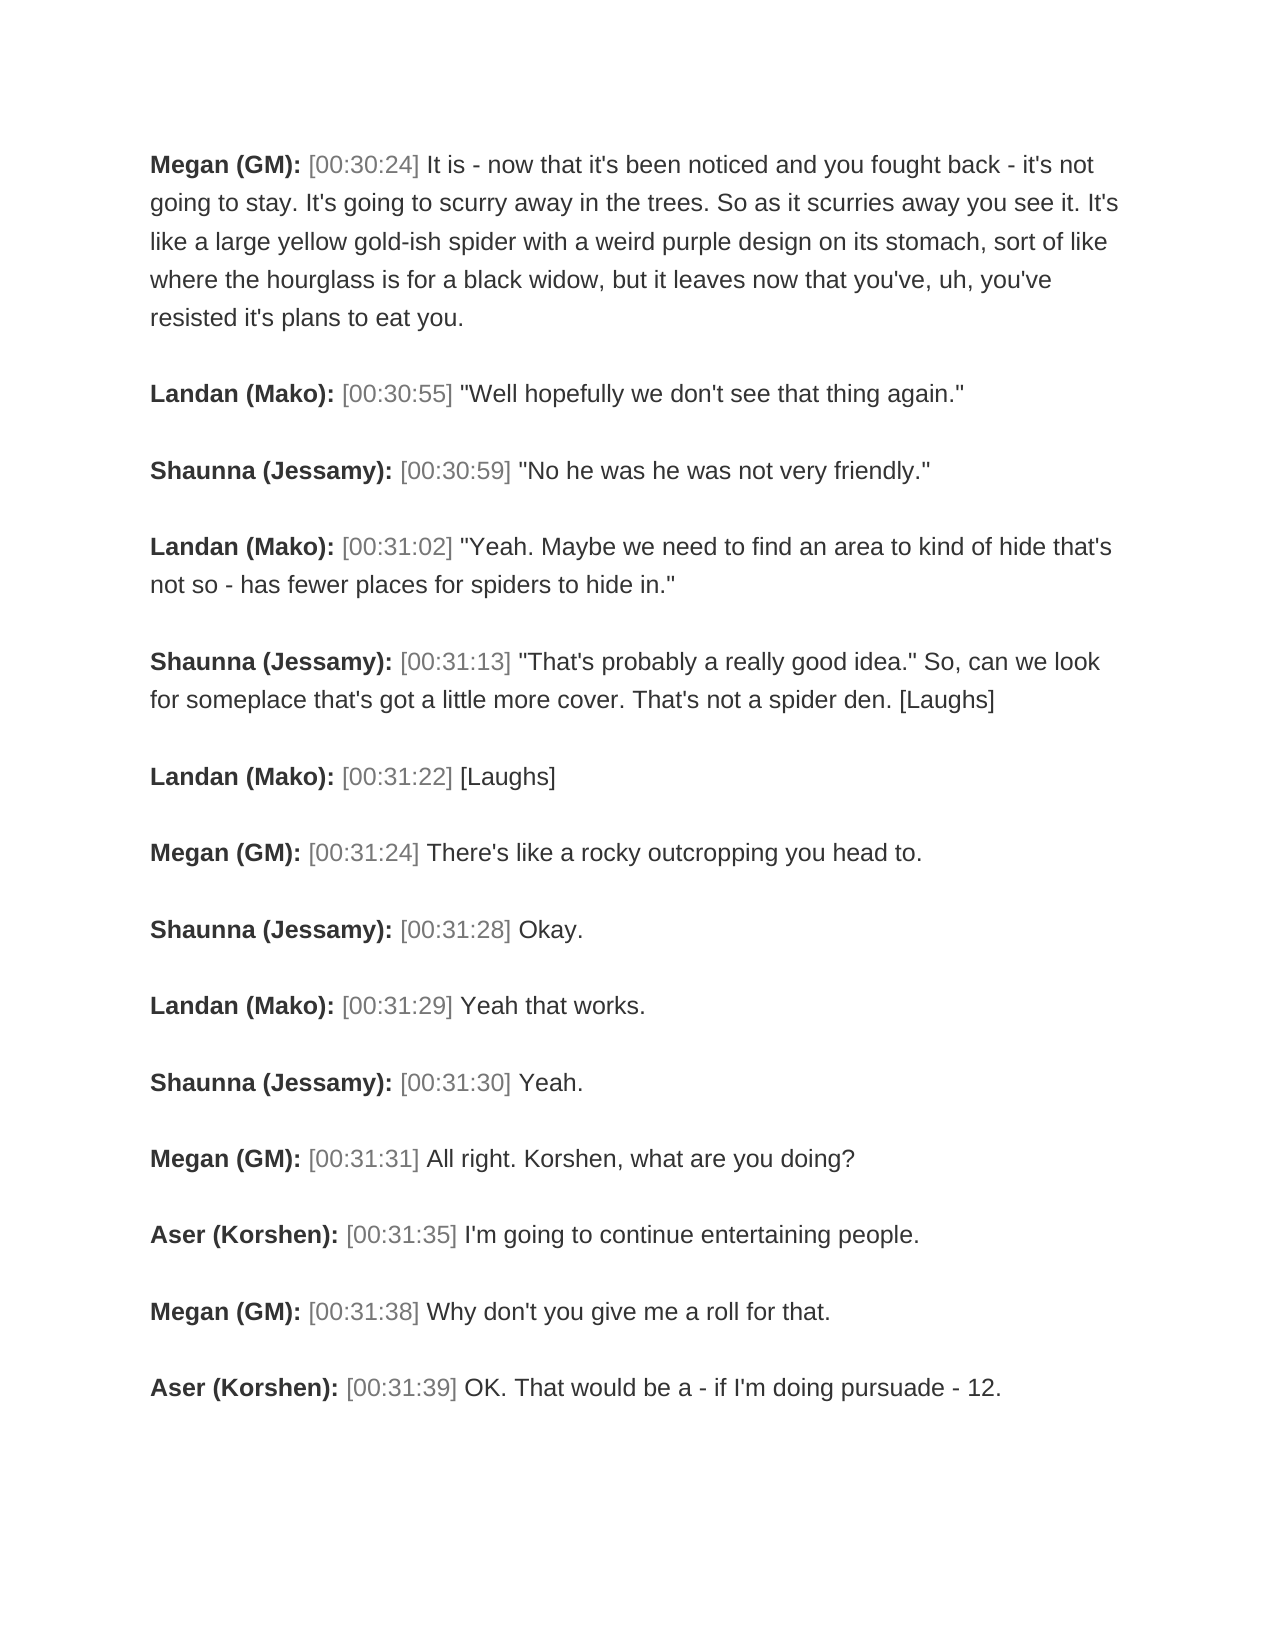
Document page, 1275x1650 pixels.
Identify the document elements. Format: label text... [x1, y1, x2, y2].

text Aser (Korshen): [00:31:35] I'm going to continue entertaining people. [150, 1220, 1125, 1249]
text Shaunna (Jessamy): [00:31:30] Yeah. [150, 1067, 1125, 1096]
text Landan (Mako): [00:31:29] Yeah that works. [150, 991, 1125, 1020]
text Megan (GM): [00:31:31] All right. Korshen, what are you doing? [150, 1144, 1125, 1173]
text Megan (GM): [00:31:38] Why don't you give me a roll for that. [150, 1297, 1125, 1326]
text Landan (Mako): [00:31:22] [Laughs] [150, 762, 1125, 790]
text Shaunna (Jessamy): [00:31:28] Okay. [150, 914, 1125, 943]
text Landan (Mako): [00:31:02] "Yeah. Maybe we need to find an area to kind of hide that's not so - has fewer places for spiders to hide in." [150, 532, 1125, 599]
text Shaunna (Jessamy): [00:31:13] "That's probably a really good idea." So, can we look for someplace that's got a little more cover. That's not a spider den. [Laughs] [150, 647, 1125, 714]
text Shaunna (Jessamy): [00:30:59] "No he was he was not very friendly." [150, 456, 1125, 484]
text Megan (GM): [00:30:24] It is - now that it's been noticed and you fought back - it's not going to stay. It's going to scurry away in the trees. So as it scurries away you see it. It's like a large yellow gold-ish spider with a weird purple design on its stomach, sort of like where the hourglass is for a black widow, but it leaves now that you've, uh, you've resisted it's plans to eat you. [150, 150, 1125, 332]
text Landan (Mako): [00:30:55] "Well hopefully we don't see that thing again." [150, 379, 1125, 408]
text Aser (Korshen): [00:31:39] OK. That would be a - if I'm doing pursuade - 12. [150, 1373, 1125, 1402]
text Megan (GM): [00:31:24] There's like a rocky outcropping you head to. [150, 838, 1125, 867]
